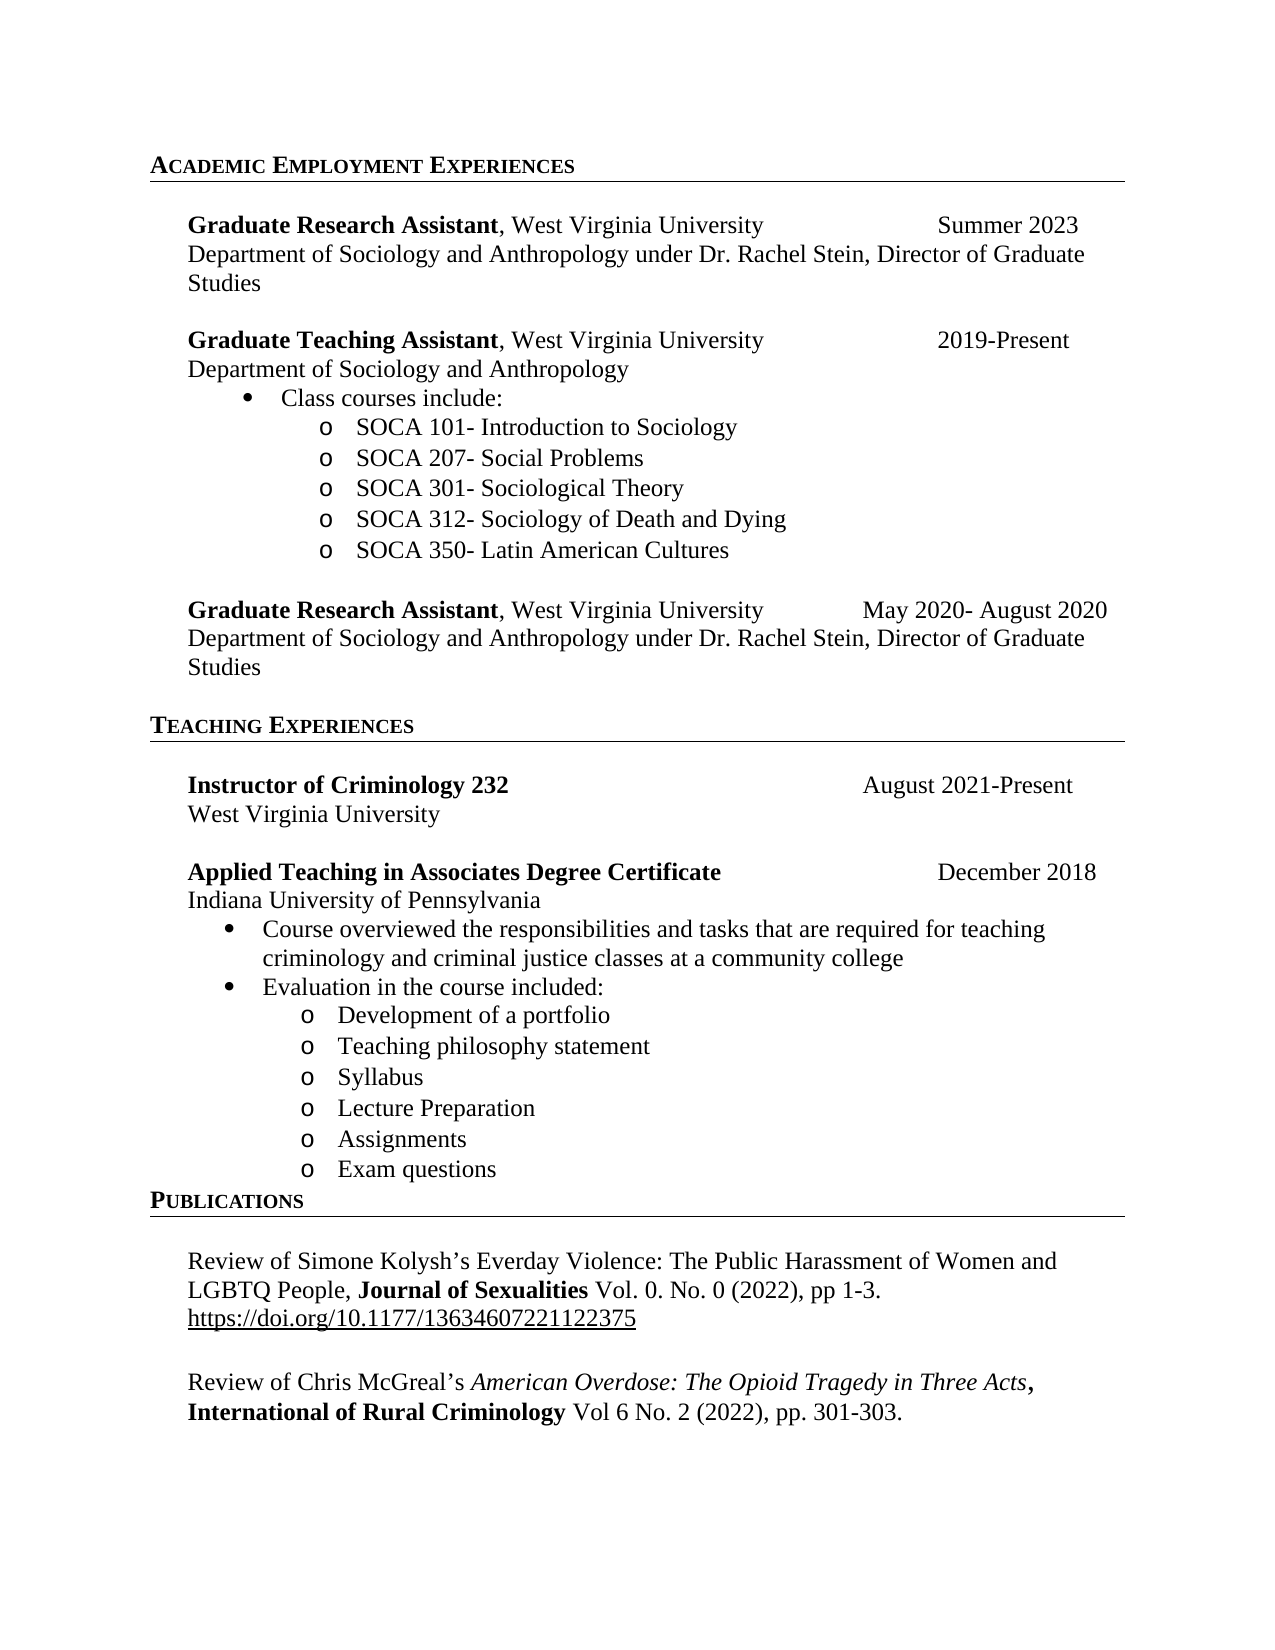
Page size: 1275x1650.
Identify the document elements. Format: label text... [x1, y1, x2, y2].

subtitle Teaching Experiences [150, 710, 1125, 741]
list Lecture Preparation [300, 1093, 1125, 1124]
list Syllabus [300, 1062, 1125, 1093]
text Indiana University of Pennsylvania [187, 885, 1125, 914]
list SOCA 101- Introduction to Sociology [318, 412, 1125, 443]
list SOCA 207- Social Problems [318, 443, 1125, 473]
subtitle Academic Employment Experiences [150, 150, 1125, 181]
text West Virginia University [187, 799, 1125, 828]
text Review of Chris McGreal’s American Overdose: The Opioid Tragedy in Three Acts, International of Rural Criminology Vol 6 No. 2 (2022), pp. 301-303. [187, 1361, 1125, 1426]
list SOCA 350- Latin American Cultures [318, 535, 1125, 566]
text Graduate Teaching Assistant, West Virginia University 2019-Present [187, 326, 1125, 354]
list Assignments [300, 1124, 1125, 1154]
subtitle Publications [150, 1185, 1125, 1216]
list Course overviewed the responsibilities and tasks that are required for teaching criminology and criminal justice classes at a community college [225, 914, 1125, 972]
text Graduate Research Assistant, West Virginia University May 2020- August 2020 [187, 595, 1125, 623]
list Teaching philosophy statement [300, 1031, 1125, 1062]
list Exam questions [300, 1154, 1125, 1185]
text Department of Sociology and Anthropology under Dr. Rachel Stein, Director of Graduate Studies [187, 623, 1125, 681]
list SOCA 301- Sociological Theory [318, 473, 1125, 504]
text Review of Simone Kolysh’s Everday Violence: The Public Harassment of Women and LGBTQ People, Journal of Sexualities Vol. 0. No. 0 (2022), pp 1-3. https://doi.org/10.1177/13634607221122375 [187, 1246, 1125, 1332]
text Department of Sociology and Anthropology under Dr. Rachel Stein, Director of Graduate Studies [187, 239, 1125, 297]
list Development of a portfolio [300, 1000, 1125, 1031]
text Department of Sociology and Anthropology [187, 354, 1125, 383]
text Instructor of Criminology 232 August 2021-Present [187, 770, 1125, 799]
list SOCA 312- Sociology of Death and Dying [318, 504, 1125, 535]
list Class courses include: [243, 383, 1125, 412]
list Evaluation in the course included: [225, 972, 1125, 1000]
text Applied Teaching in Associates Degree Certificate December 2018 [187, 857, 1125, 885]
text Graduate Research Assistant, West Virginia University Summer 2023 [187, 211, 1125, 239]
